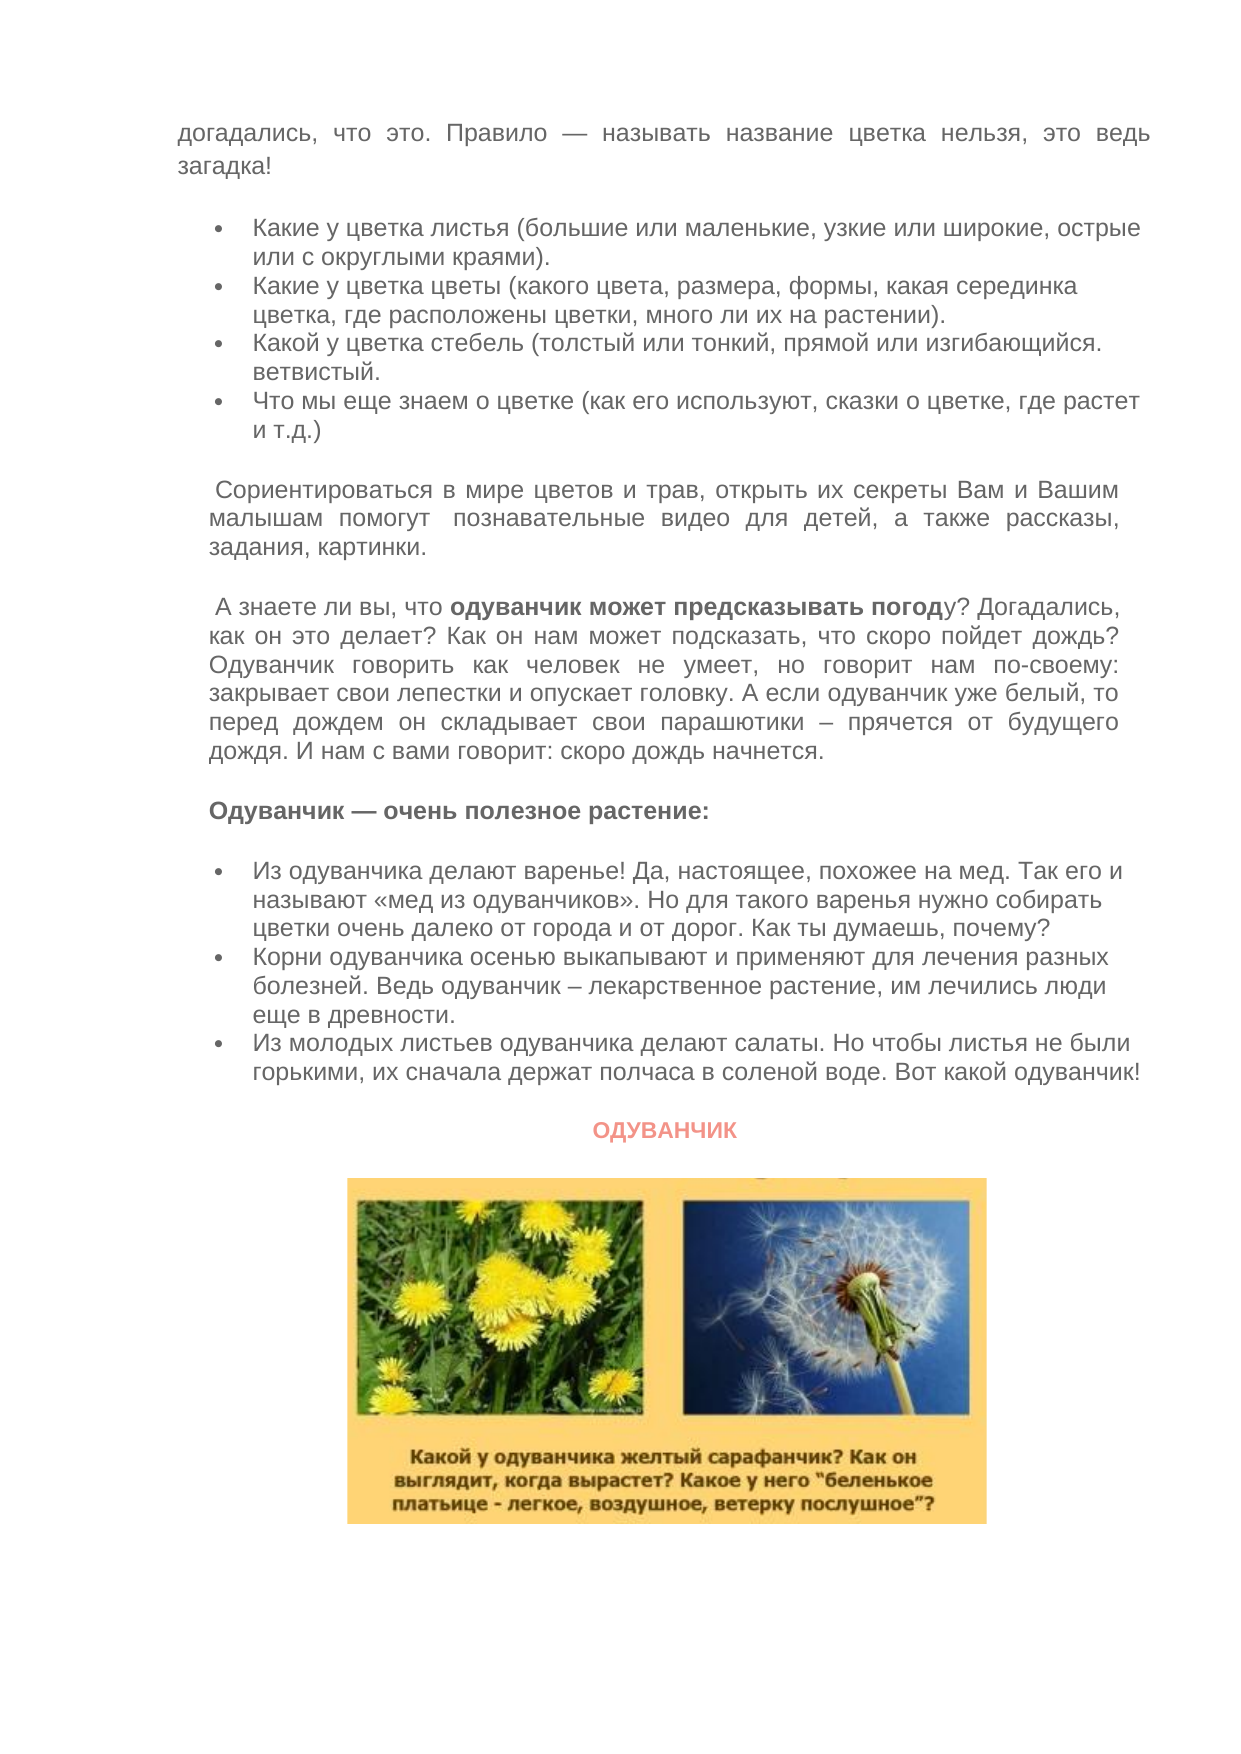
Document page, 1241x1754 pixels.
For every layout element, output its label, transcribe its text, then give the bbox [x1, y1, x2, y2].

list Из одуванчика делают варенье! Да, настоящее, похожее на мед. Так его и называют «мед из одуванчиков». Но для такого варенья нужно собирать цветки очень далеко от города и от дорог. Как ты думаешь, почему? [215, 856, 1152, 942]
list Какой у цветка стебель (толстый или тонкий, прямой или изгибающийся. ветвистый. [215, 328, 1152, 386]
text А знаете ли вы, что одуванчик может предсказывать погоду? Догадались, как он это делает? Как он нам может подсказать, что скоро пойдет дождь? Одуванчик говорить как человек не умеет, но говорит нам по-своему: закрывает свои лепестки и опускает головку. А если одуванчик уже белый, то перед дождем он складывает свои парашютики – прячется от будущего дождя. И нам с вами говорит: скоро дождь начнется. [208, 592, 1120, 764]
text Сориентироваться в мире цветов и трав, открыть их секреты Вам и Вашим малышам помогут познавательные видео для детей, а также рассказы, задания, картинки. [208, 474, 1120, 561]
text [177, 118, 1152, 180]
list Что мы еще знаем о цветке (как его используют, сказки о цветке, где растет и т.д.) [215, 386, 1152, 443]
list Какие у цветка листья (большие или маленькие, узкие или широкие, острые или с округлыми краями). [215, 213, 1152, 271]
text Одуванчик — очень полезное растение: [208, 796, 1120, 824]
list Из молодых листьев одуванчика делают салаты. Но чтобы листья не были горькими, их сначала держат полчаса в соленой воде. Вот какой одуванчик! [215, 1028, 1152, 1086]
subtitle одуванчик [177, 1117, 1152, 1143]
list Корни одуванчика осенью выкапывают и применяют для лечения разных болезней. Ведь одуванчик – лекарственное растение, им лечились люди еще в древности. [215, 942, 1152, 1028]
picture [347, 1178, 987, 1524]
list Какие у цветка цветы (какого цвета, размера, формы, какая серединка цветка, где расположены цветки, много ли их на растении). [215, 271, 1152, 328]
